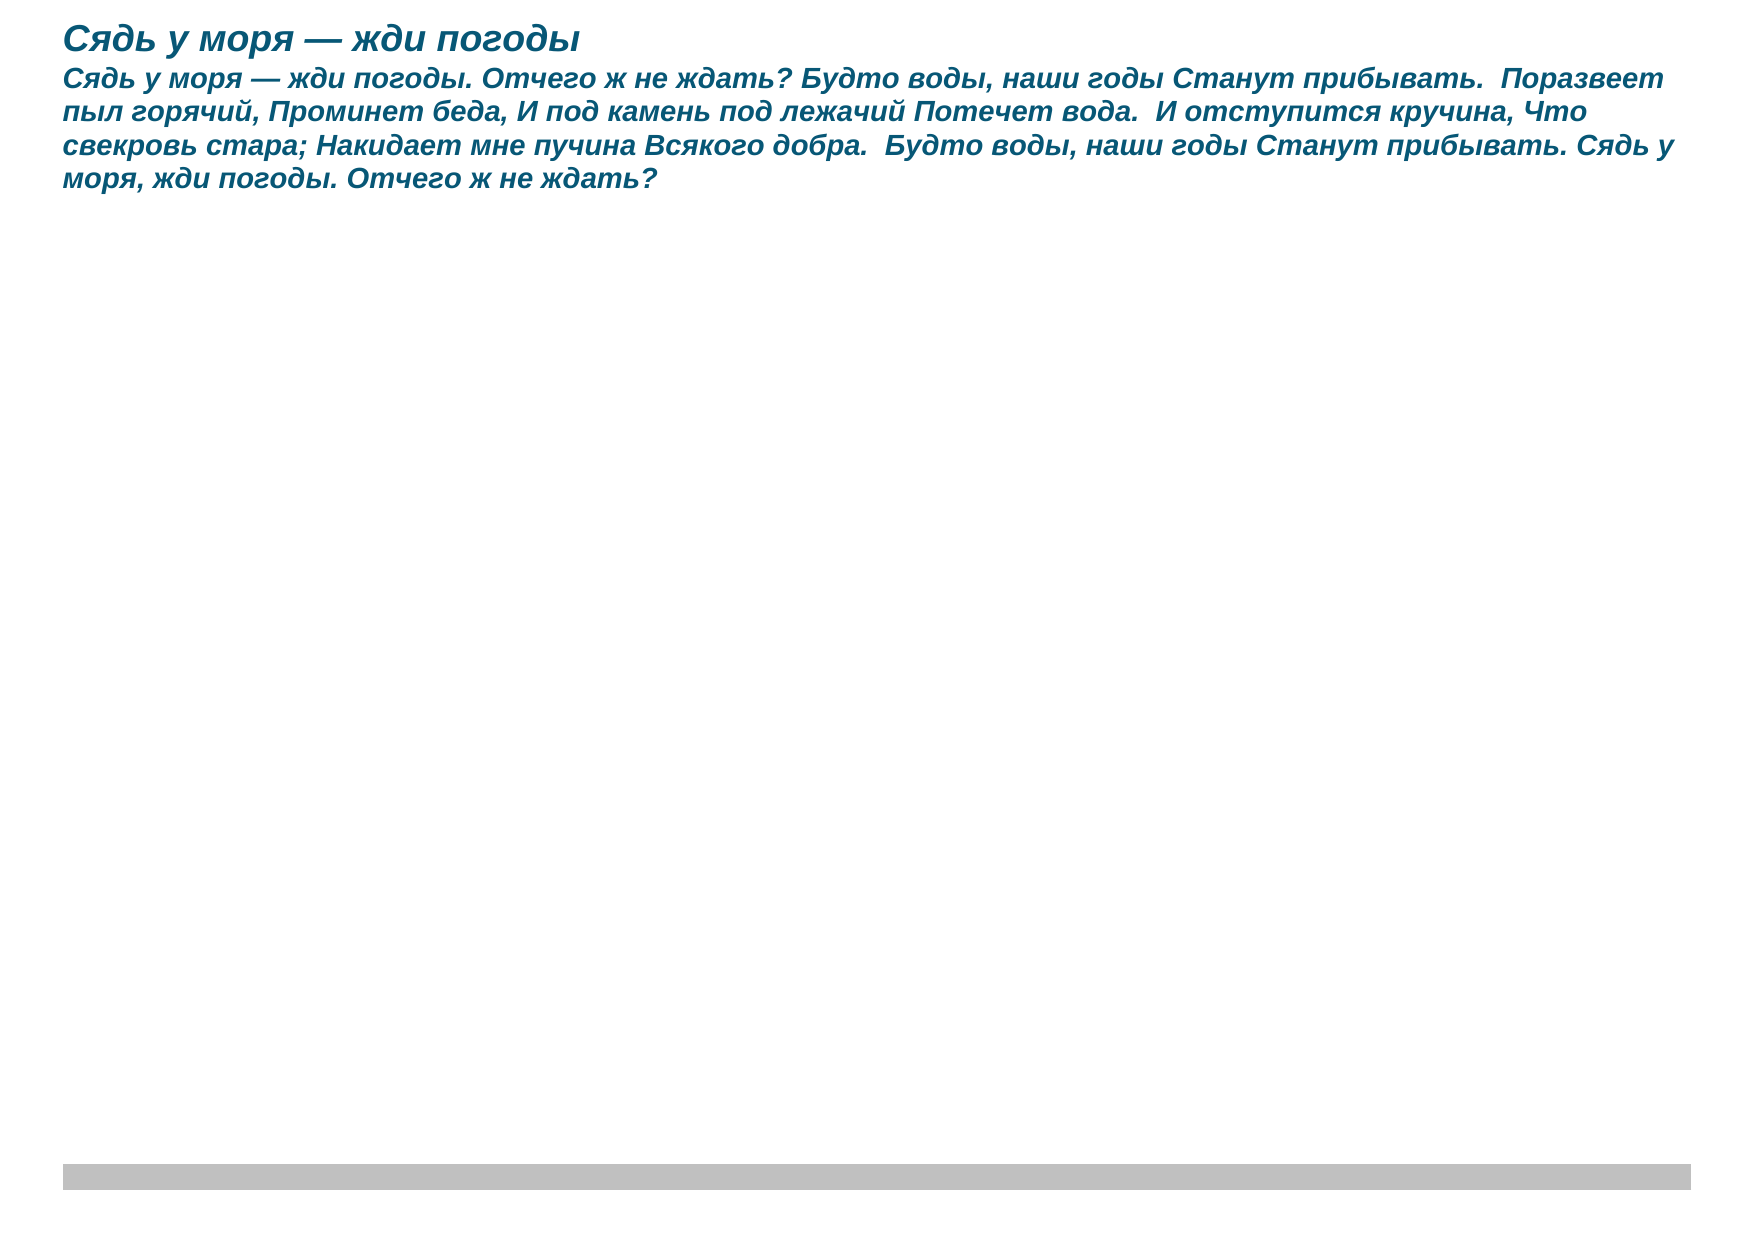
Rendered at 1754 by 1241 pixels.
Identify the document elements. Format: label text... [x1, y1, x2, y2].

text Сядь у моря — жди погоды. [62, 61, 1691, 195]
subtitle Сядь у моря — жди погоды [62, 17, 1691, 60]
